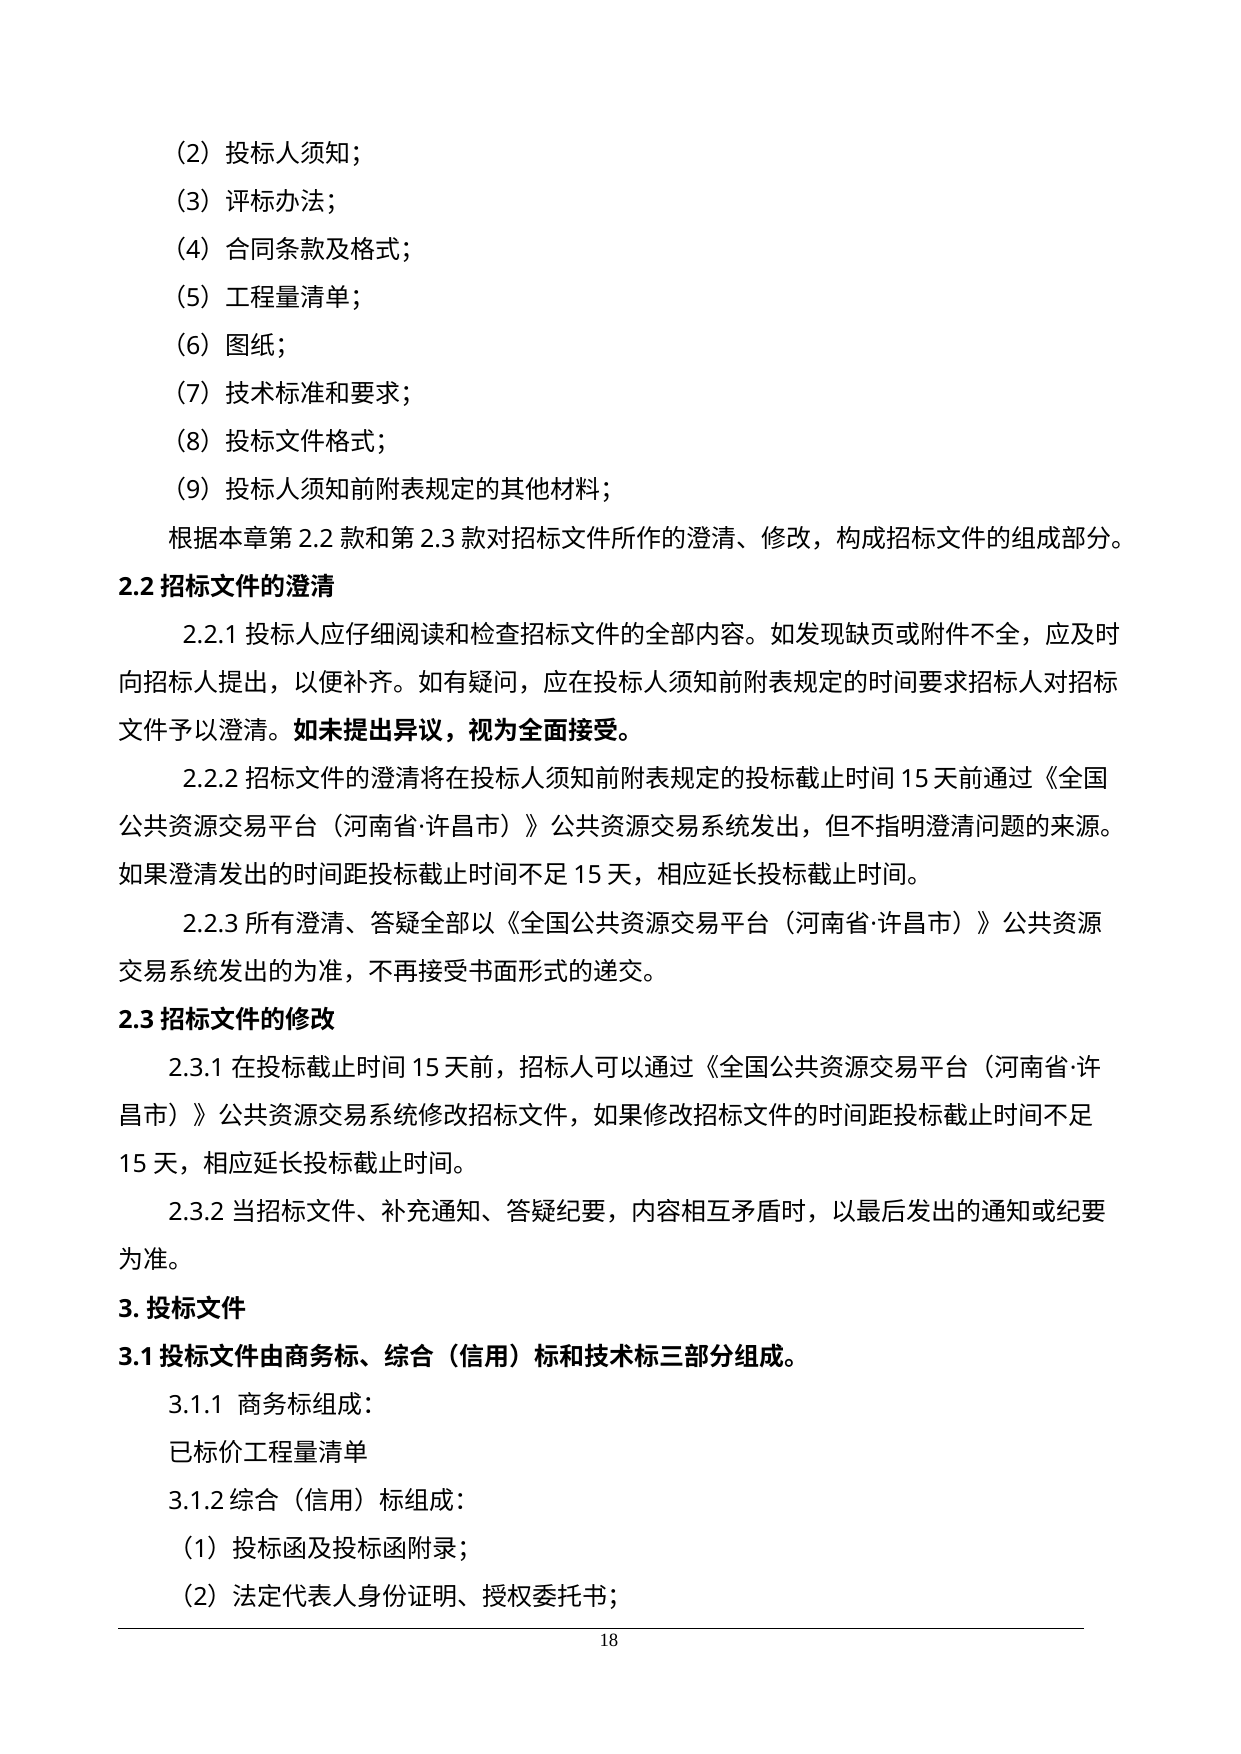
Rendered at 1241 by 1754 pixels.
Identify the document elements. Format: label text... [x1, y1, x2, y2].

text （5）工程量清单； [118, 271, 1122, 319]
text （4）合同条款及格式； [118, 223, 1122, 271]
text 2.2.3 所有澄清、答疑全部以《全国公共资源交易平台（河南省·许昌市）》公共资源交易系统发出的为准，不再接受书面形式的递交。 [118, 897, 1122, 993]
text （2）投标人须知； [118, 127, 1122, 175]
text （7）技术标准和要求； [118, 368, 1122, 416]
text 已标价工程量清单 [118, 1426, 1122, 1474]
text 2.2.2 招标文件的澄清将在投标人须知前附表规定的投标截止时间15天前通过《全国公共资源交易平台（河南省·许昌市）》公共资源交易系统发出，但不指明澄清问题的来源。如果澄清发出的时间距投标截止时间不足15天，相应延长投标截止时间。 [118, 753, 1122, 897]
text （3）评标办法； [118, 175, 1122, 223]
text 2.3.1 在投标截止时间15天前，招标人可以通过《全国公共资源交易平台（河南省·许昌市）》公共资源交易系统修改招标文件，如果修改招标文件的时间距投标截止时间不足15 天，相应延长投标截止时间。 [118, 1041, 1122, 1186]
text （2）法定代表人身份证明、授权委托书； [118, 1571, 1122, 1619]
text （6）图纸； [118, 319, 1122, 368]
text （9）投标人须知前附表规定的其他材料； [118, 464, 1122, 512]
text 2.3.2 当招标文件、补充通知、答疑纪要，内容相互矛盾时，以最后发出的通知或纪要为准。 [118, 1186, 1122, 1282]
text 根据本章第2.2 款和第2.3 款对招标文件所作的澄清、修改，构成招标文件的组成部分。 [118, 512, 1122, 560]
text 3.1投标文件由商务标、综合（信用）标和技术标三部分组成。 [118, 1330, 1122, 1378]
text 2.3 招标文件的修改 [118, 993, 1122, 1041]
text 2.2.1 投标人应仔细阅读和检查招标文件的全部内容。如发现缺页或附件不全，应及时向招标人提出，以便补齐。如有疑问，应在投标人须知前附表规定的时间要求招标人对招标文件予以澄清。如未提出异议，视为全面接受。 [118, 608, 1122, 753]
text 3.1.2综合（信用）标组成： [118, 1474, 1122, 1523]
text （1）投标函及投标函附录； [118, 1523, 1122, 1571]
text 3.1.1 商务标组成： [118, 1378, 1122, 1426]
text （8）投标文件格式； [118, 416, 1122, 464]
text 2.2 招标文件的澄清 [118, 560, 1122, 608]
text 3. 投标文件 [118, 1282, 1122, 1330]
